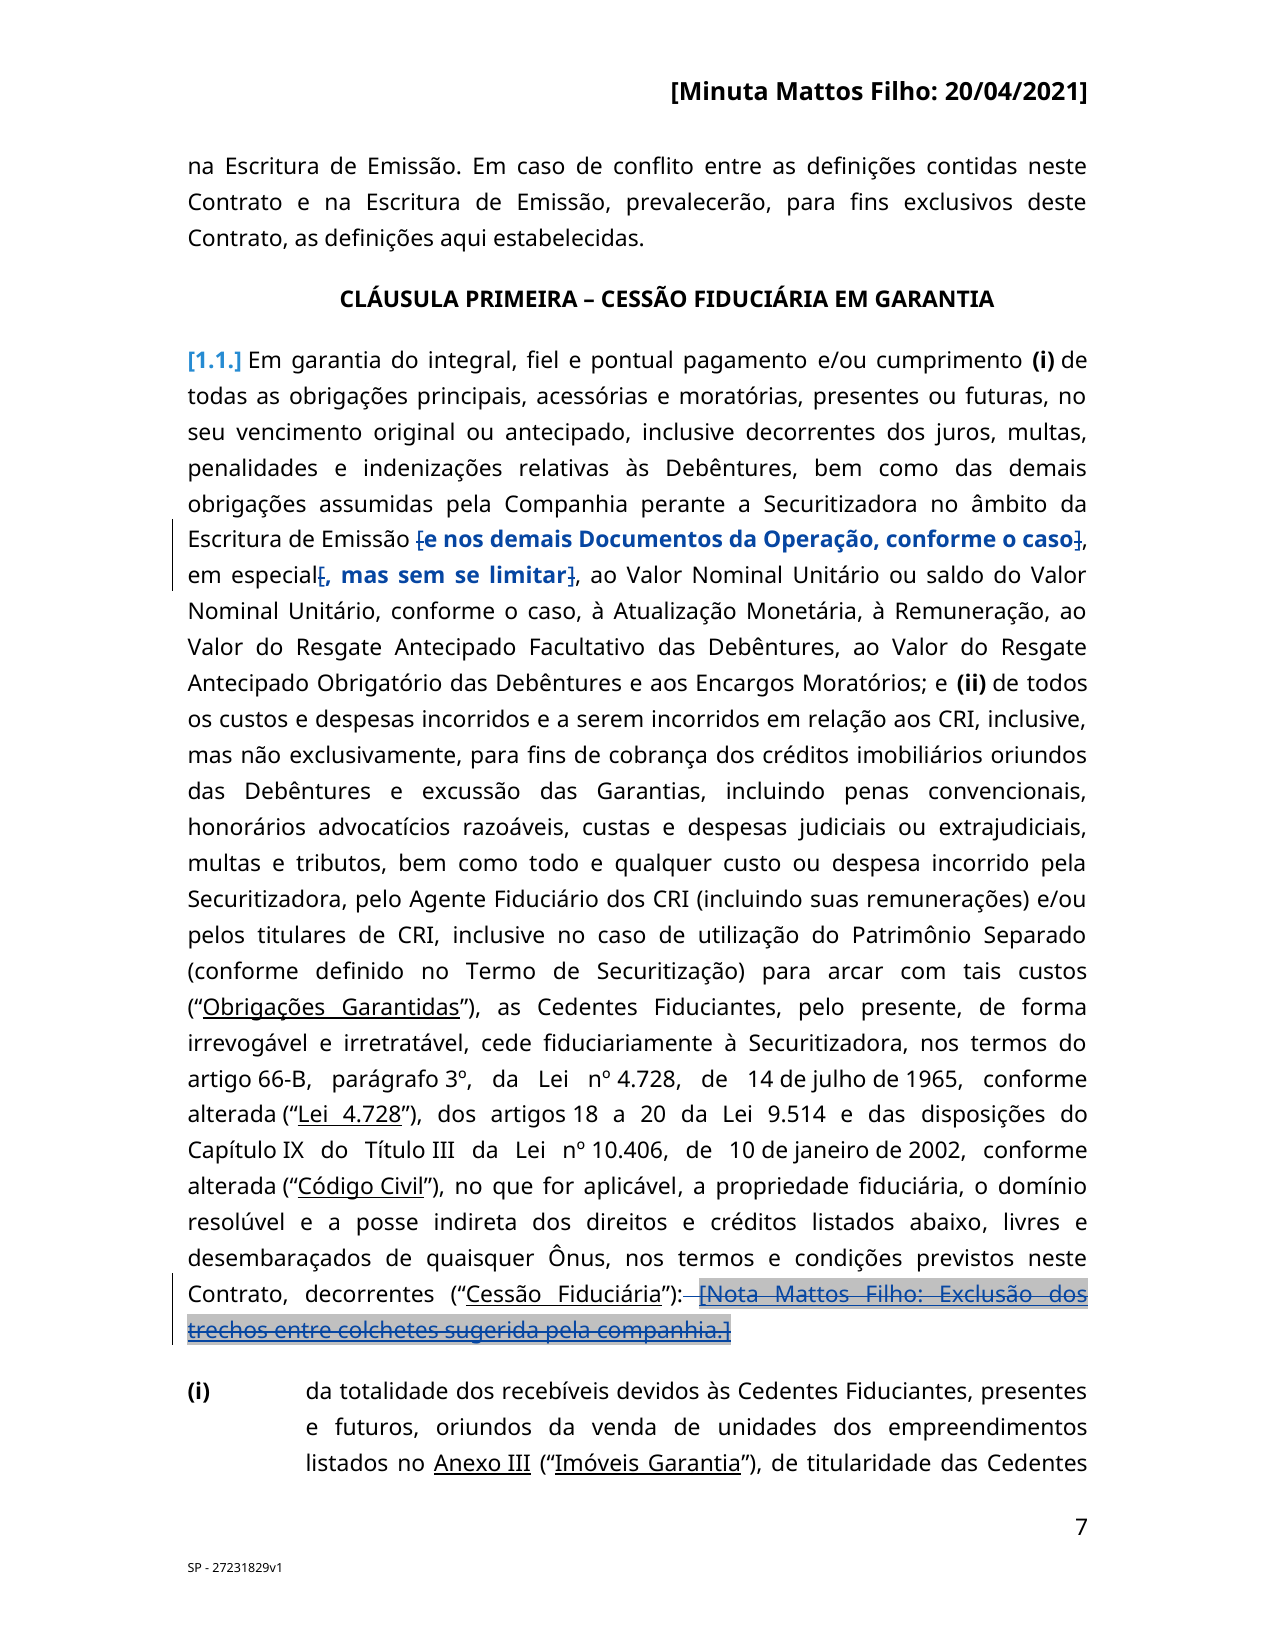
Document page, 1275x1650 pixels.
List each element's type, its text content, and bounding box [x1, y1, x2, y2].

list CLÁUSULA PRIMEIRA – CESSÃO FIDUCIÁRIA EM GARANTIA [187, 283, 1088, 314]
list Em garantia do integral, fiel e pontual pagamento e/ou cumprimento (i) de todas as obrigações principais, acessórias e moratórias, presentes ou futuras, no seu vencimento original ou antecipado, inclusive decorrentes dos juros, multas, penalidades e indenizações relativas às Debêntures, bem como das demais obrigações assumidas pela Companhia perante a Securitizadora no âmbito da Escritura de Emissão e nos demais Documentos da Operação, conforme o caso, em especial, mas sem se limitar, ao Valor Nominal Unitário ou saldo do Valor Nominal Unitário, conforme o caso, à Atualização Monetária, à Remuneração, ao Valor do Resgate Antecipado Facultativo das Debêntures, ao Valor do Resgate Antecipado Obrigatório das Debêntures e aos Encargos Moratórios; e (ii) de todos os custos e despesas incorridos e a serem incorridos em relação aos CRI, inclusive, mas não exclusivamente, para fins de cobrança dos créditos imobiliários oriundos das Debêntures e excussão das Garantias, incluindo penas convencionais, honorários advocatícios razoáveis, custas e despesas judiciais ou extrajudiciais, multas e tributos, bem como todo e qualquer custo ou despesa incorrido pela Securitizadora, pelo Agente Fiduciário dos CRI (incluindo suas remunerações) e/ou pelos titulares de CRI, inclusive no caso de utilização do Patrimônio Separado (conforme definido no Termo de Securitização) para arcar com tais custos (“Obrigações Garantidas”), as Cedentes Fiduciantes, pelo presente, de forma irrevogável e irretratável, cede fiduciariamente à Securitizadora, nos termos do artigo 66-B, parágrafo 3º, da Lei nº 4.728, de 14 de julho de 1965, conforme alterada (“Lei 4.728”), dos artigos 18 a 20 da Lei 9.514 e das disposições do Capítulo IX do Título III da Lei nº 10.406, de 10 de janeiro de 2002, conforme alterada (“Código Civil”), no que for aplicável, a propriedade fiduciária, o domínio resolúvel e a posse indireta dos direitos e créditos listados abaixo, livres e desembaraçados de quaisquer Ônus, nos termos e condições previstos neste Contrato, decorrentes (“Cessão Fiduciária”): [187, 344, 1088, 1345]
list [187, 1375, 1088, 1478]
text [187, 150, 1088, 253]
